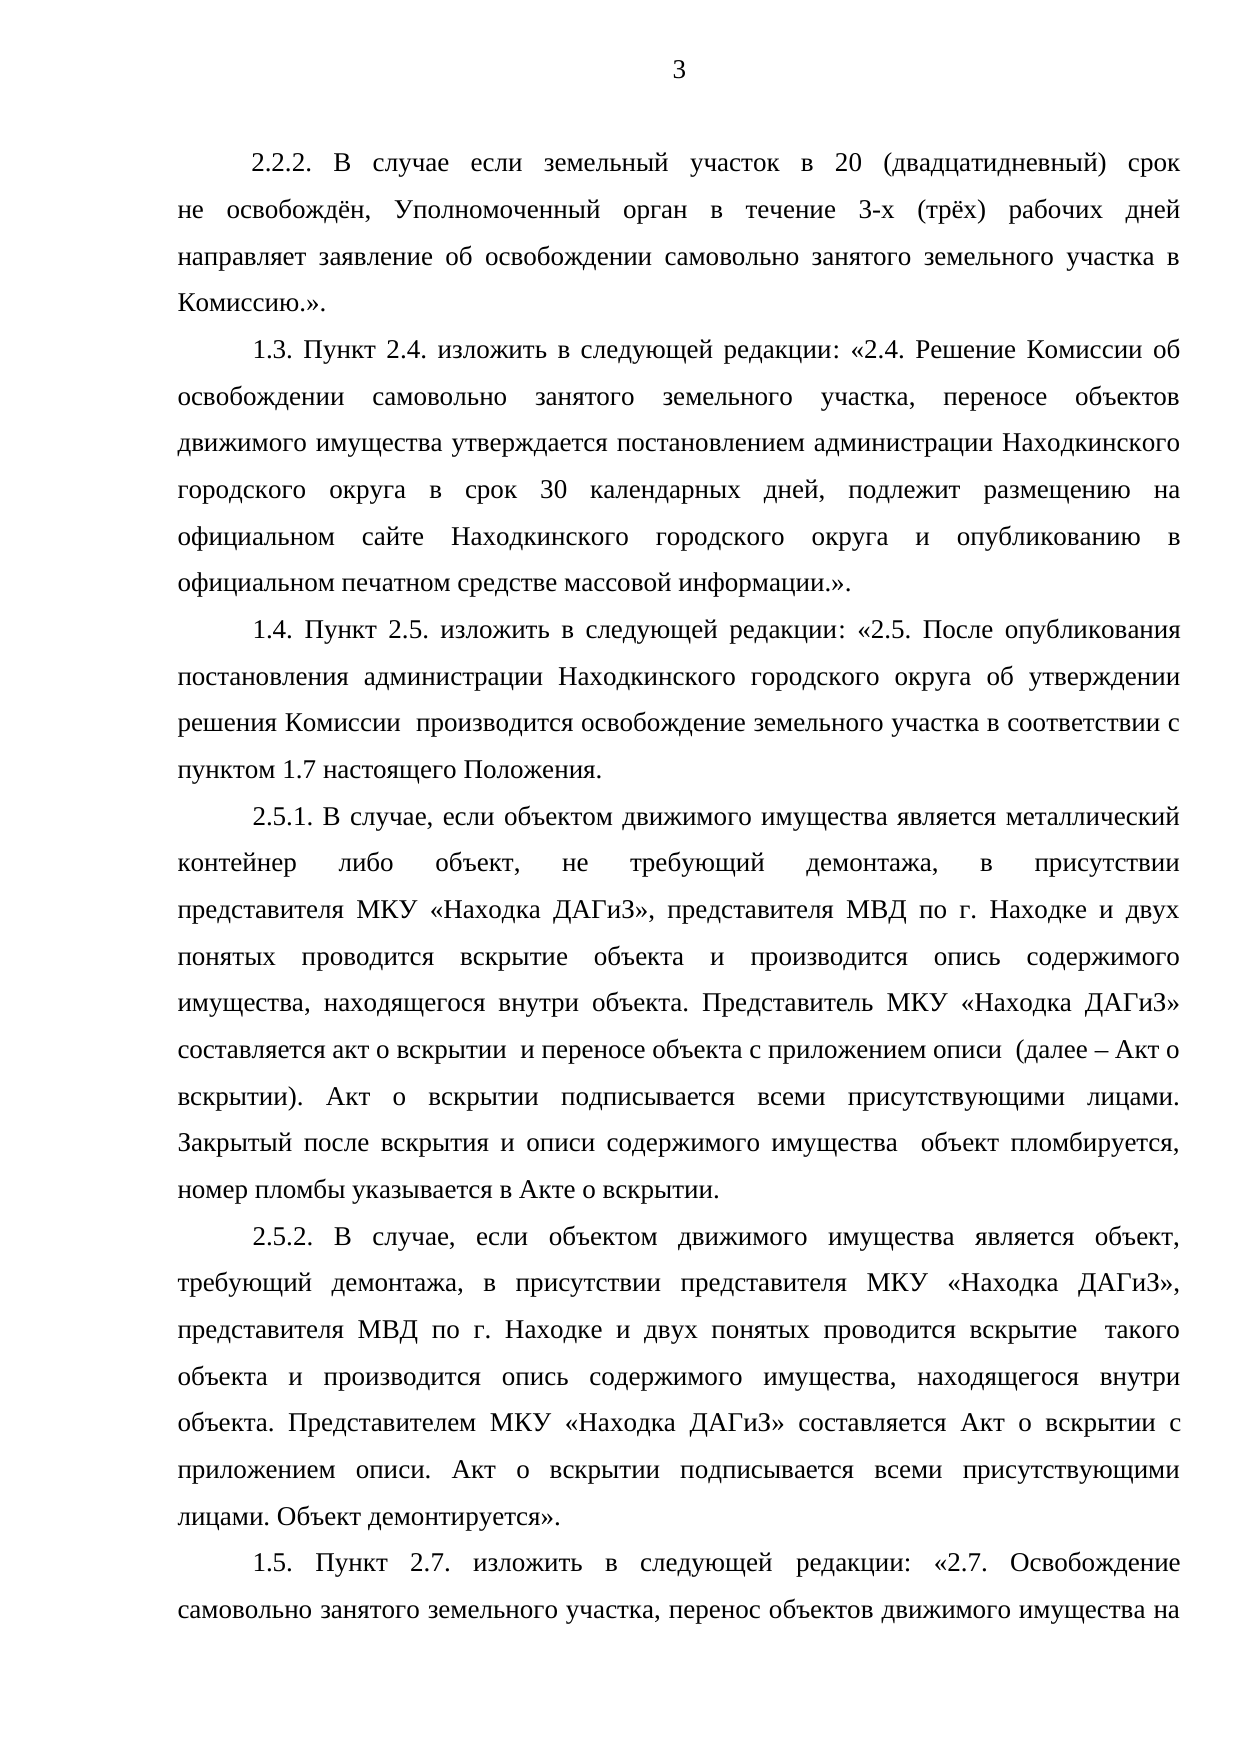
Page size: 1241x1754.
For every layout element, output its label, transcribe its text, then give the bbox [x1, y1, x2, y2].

text 2.2.2. В случае если земельный участок в 20 (двадцатидневный) срок не освобождён, Уполномоченный орган в течение 3-х (трёх) рабочих дней направляет заявление об освобождении самовольно занятого земельного участка в Комиссию.». [177, 147, 1181, 318]
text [177, 1547, 1181, 1624]
text 2.5.2. В случае, если объектом движимого имущества является объект, требующий демонтажа, в присутствии представителя МКУ «Находка ДАГиЗ», представителя МВД по г. Находке и двух понятых проводится вскрытие такого объекта и производится опись содержимого имущества, находящегося внутри объекта. Представителем МКУ «Находка ДАГиЗ» составляется Акт о вскрытии с приложением описи. Акт о вскрытии подписывается всеми присутствующими лицами. Объект демонтируется». [177, 1220, 1181, 1531]
text 1.3. Пункт 2.4. изложить в следующей редакции: «2.4. Решение Комиссии об освобождении самовольно занятого земельного участка, переносе объектов движимого имущества утверждается постановлением администрации Находкинского городского округа в срок 30 календарных дней, подлежит размещению на официальном сайте Находкинского городского округа и опубликованию в официальном печатном средстве массовой информации.». [177, 333, 1181, 598]
text 2.5.1. В случае, если объектом движимого имущества является металлический контейнер либо объект, не требующий демонтажа, в присутствии представителя МКУ «Находка ДАГиЗ», представителя МВД по г. Находке и двух понятых проводится вскрытие объекта и производится опись содержимого имущества, находящегося внутри объекта. Представитель МКУ «Находка ДАГиЗ» составляется акт о вскрытии и переносе объекта с приложением описи (далее – Акт о вскрытии). Акт о вскрытии подписывается всеми присутствующими лицами. Закрытый после вскрытия и описи содержимого имущества объект пломбируется, номер пломбы указывается в Акте о вскрытии. [177, 800, 1181, 1204]
text 1.4. Пункт 2.5. изложить в следующей редакции: «2.5. После опубликования постановления администрации Находкинского городского округа об утверждении решения Комиссии производится освобождение земельного участка в соответствии с пунктом 1.7 настоящего Положения. [177, 613, 1181, 784]
